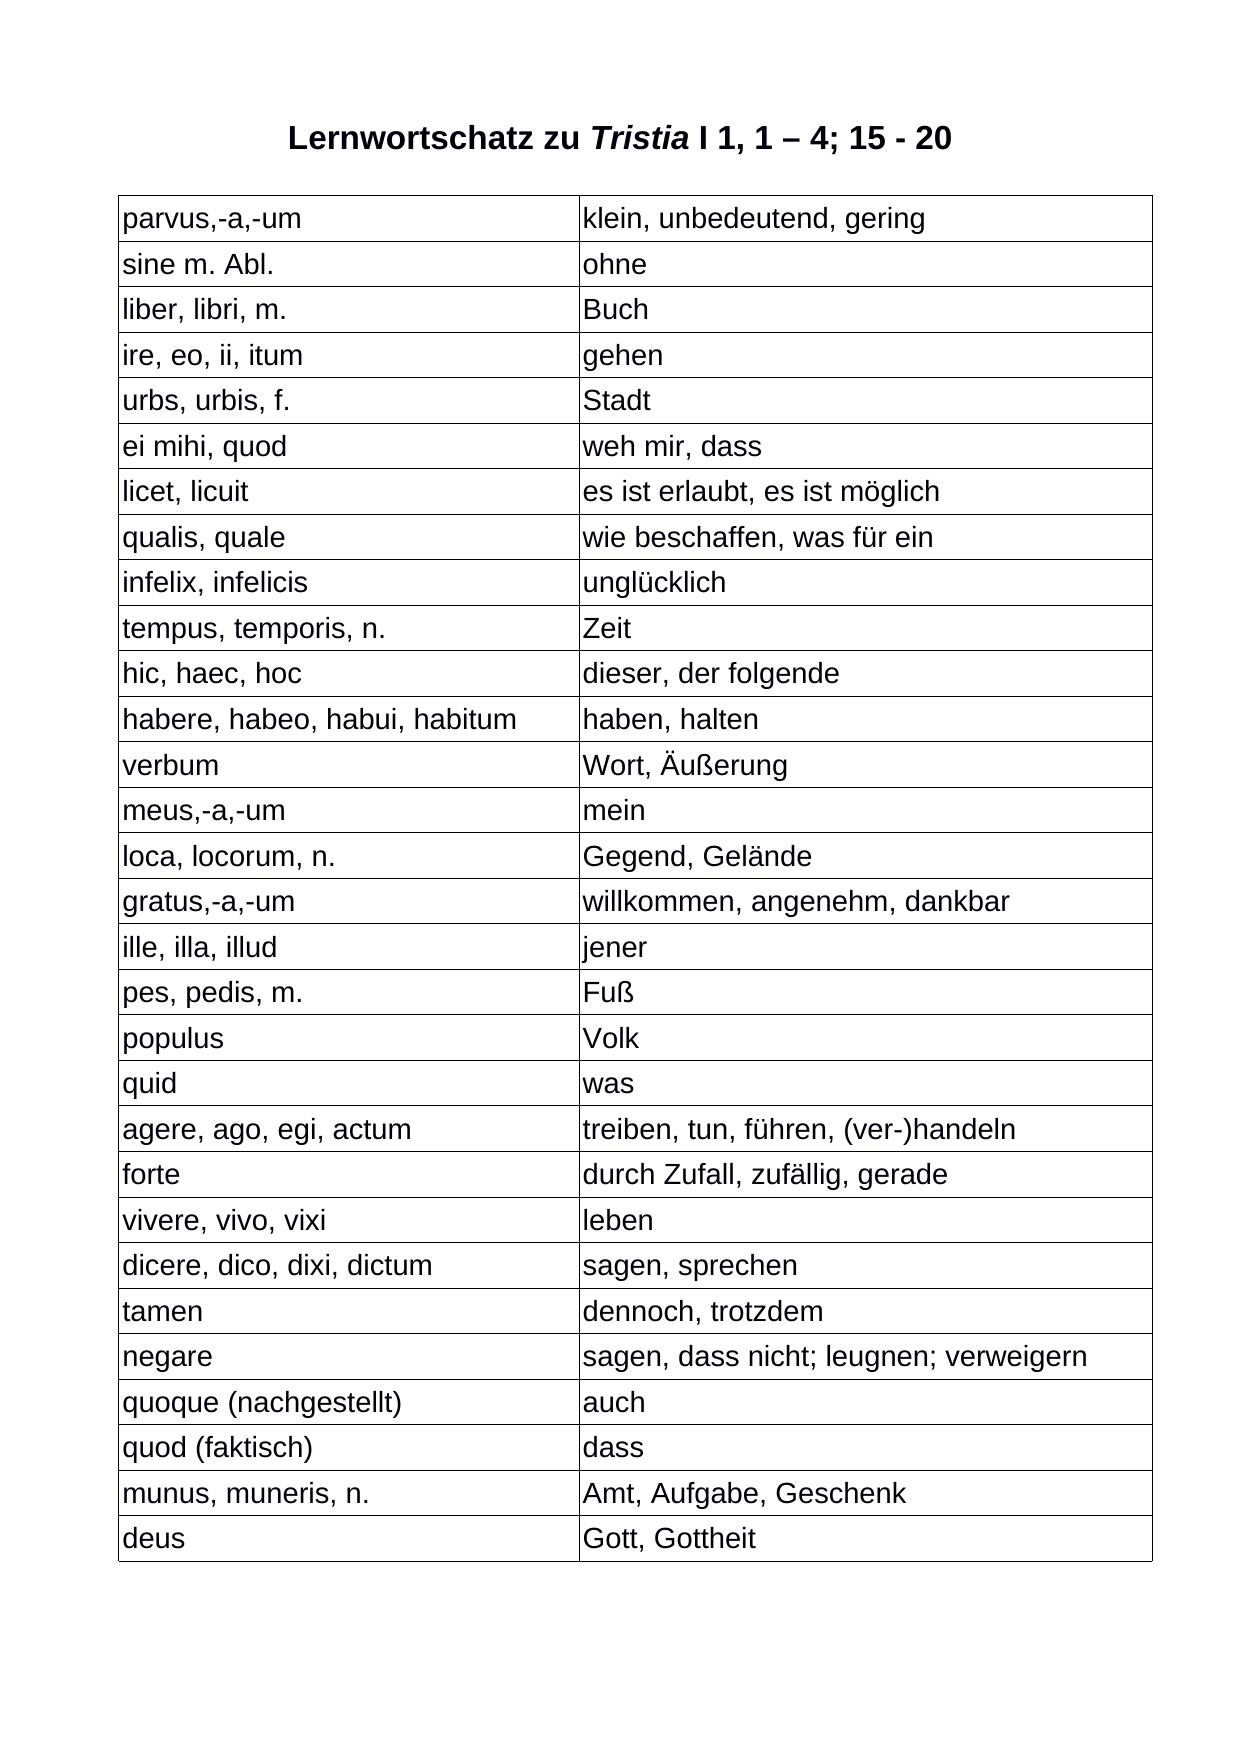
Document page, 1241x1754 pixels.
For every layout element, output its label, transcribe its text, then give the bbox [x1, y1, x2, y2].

table_cell liber, libri, m. [119, 287, 579, 332]
table_cell munus, muneris, n. [119, 1471, 579, 1515]
table_cell qualis, quale [119, 515, 579, 559]
table_cell sagen, dass nicht; leugnen; verweigern [580, 1334, 1152, 1378]
table_cell agere, ago, egi, actum [119, 1106, 579, 1151]
table_cell forte [119, 1152, 579, 1196]
table_cell Gott, Gottheit [580, 1516, 1152, 1561]
table_cell haben, halten [580, 697, 1152, 741]
table_cell es ist erlaubt, es ist möglich [580, 469, 1152, 514]
table_cell tempus, temporis, n. [119, 606, 579, 650]
table_cell durch Zufall, zufällig, gerade [580, 1152, 1152, 1196]
table_cell treiben, tun, führen, (ver-)handeln [580, 1106, 1152, 1151]
table_cell leben [580, 1198, 1152, 1242]
table_cell pes, pedis, m. [119, 970, 579, 1014]
table_cell gehen [580, 333, 1152, 377]
table_cell Zeit [580, 606, 1152, 650]
table_cell dicere, dico, dixi, dictum [119, 1243, 579, 1287]
table_cell Wort, Äußerung [580, 742, 1152, 787]
table_cell populus [119, 1015, 579, 1060]
table_cell loca, locorum, n. [119, 833, 579, 878]
table_cell auch [580, 1380, 1152, 1424]
table_cell infelix, infelicis [119, 560, 579, 605]
table_cell dieser, der folgende [580, 651, 1152, 696]
table_cell dass [580, 1425, 1152, 1469]
table_cell Fuß [580, 970, 1152, 1014]
table_cell Volk [580, 1015, 1152, 1060]
table_cell Buch [580, 287, 1152, 332]
table_cell ei mihi, quod [119, 424, 579, 468]
table_cell sagen, sprechen [580, 1243, 1152, 1287]
table_cell licet, licuit [119, 469, 579, 514]
table_cell was [580, 1061, 1152, 1105]
table_cell unglücklich [580, 560, 1152, 605]
table_cell weh mir, dass [580, 424, 1152, 468]
table_cell jener [580, 924, 1152, 969]
table_cell quid [119, 1061, 579, 1105]
table_cell tamen [119, 1289, 579, 1333]
table_cell Gegend, Gelände [580, 833, 1152, 878]
table_cell quod (faktisch) [119, 1425, 579, 1469]
table_cell ire, eo, ii, itum [119, 333, 579, 377]
table_cell negare [119, 1334, 579, 1378]
table_cell dennoch, trotzdem [580, 1289, 1152, 1333]
table_cell meus,-a,-um [119, 788, 579, 832]
table_cell wie beschaffen, was für ein [580, 515, 1152, 559]
table_cell sine m. Abl. [119, 242, 579, 286]
table_cell Stadt [580, 378, 1152, 423]
table_cell ohne [580, 242, 1152, 286]
table_cell Amt, Aufgabe, Geschenk [580, 1471, 1152, 1515]
table_cell vivere, vivo, vixi [119, 1198, 579, 1242]
table_header klein, unbedeutend, gering [580, 196, 1152, 241]
table_cell deus [119, 1516, 579, 1561]
table_cell hic, haec, hoc [119, 651, 579, 696]
table_cell mein [580, 788, 1152, 832]
table_cell willkommen, angenehm, dankbar [580, 879, 1152, 923]
table_header parvus,-a,-um [119, 196, 579, 241]
table_cell urbs, urbis, f. [119, 378, 579, 423]
table_cell quoque (nachgestellt) [119, 1380, 579, 1424]
table_cell ille, illa, illud [119, 924, 579, 969]
text Lernwortschatz zu Tristia I 1, 1 – 4; 15 - 20 [118, 118, 1122, 157]
table_cell verbum [119, 742, 579, 787]
table_cell habere, habeo, habui, habitum [119, 697, 579, 741]
table_cell gratus,-a,-um [119, 879, 579, 923]
